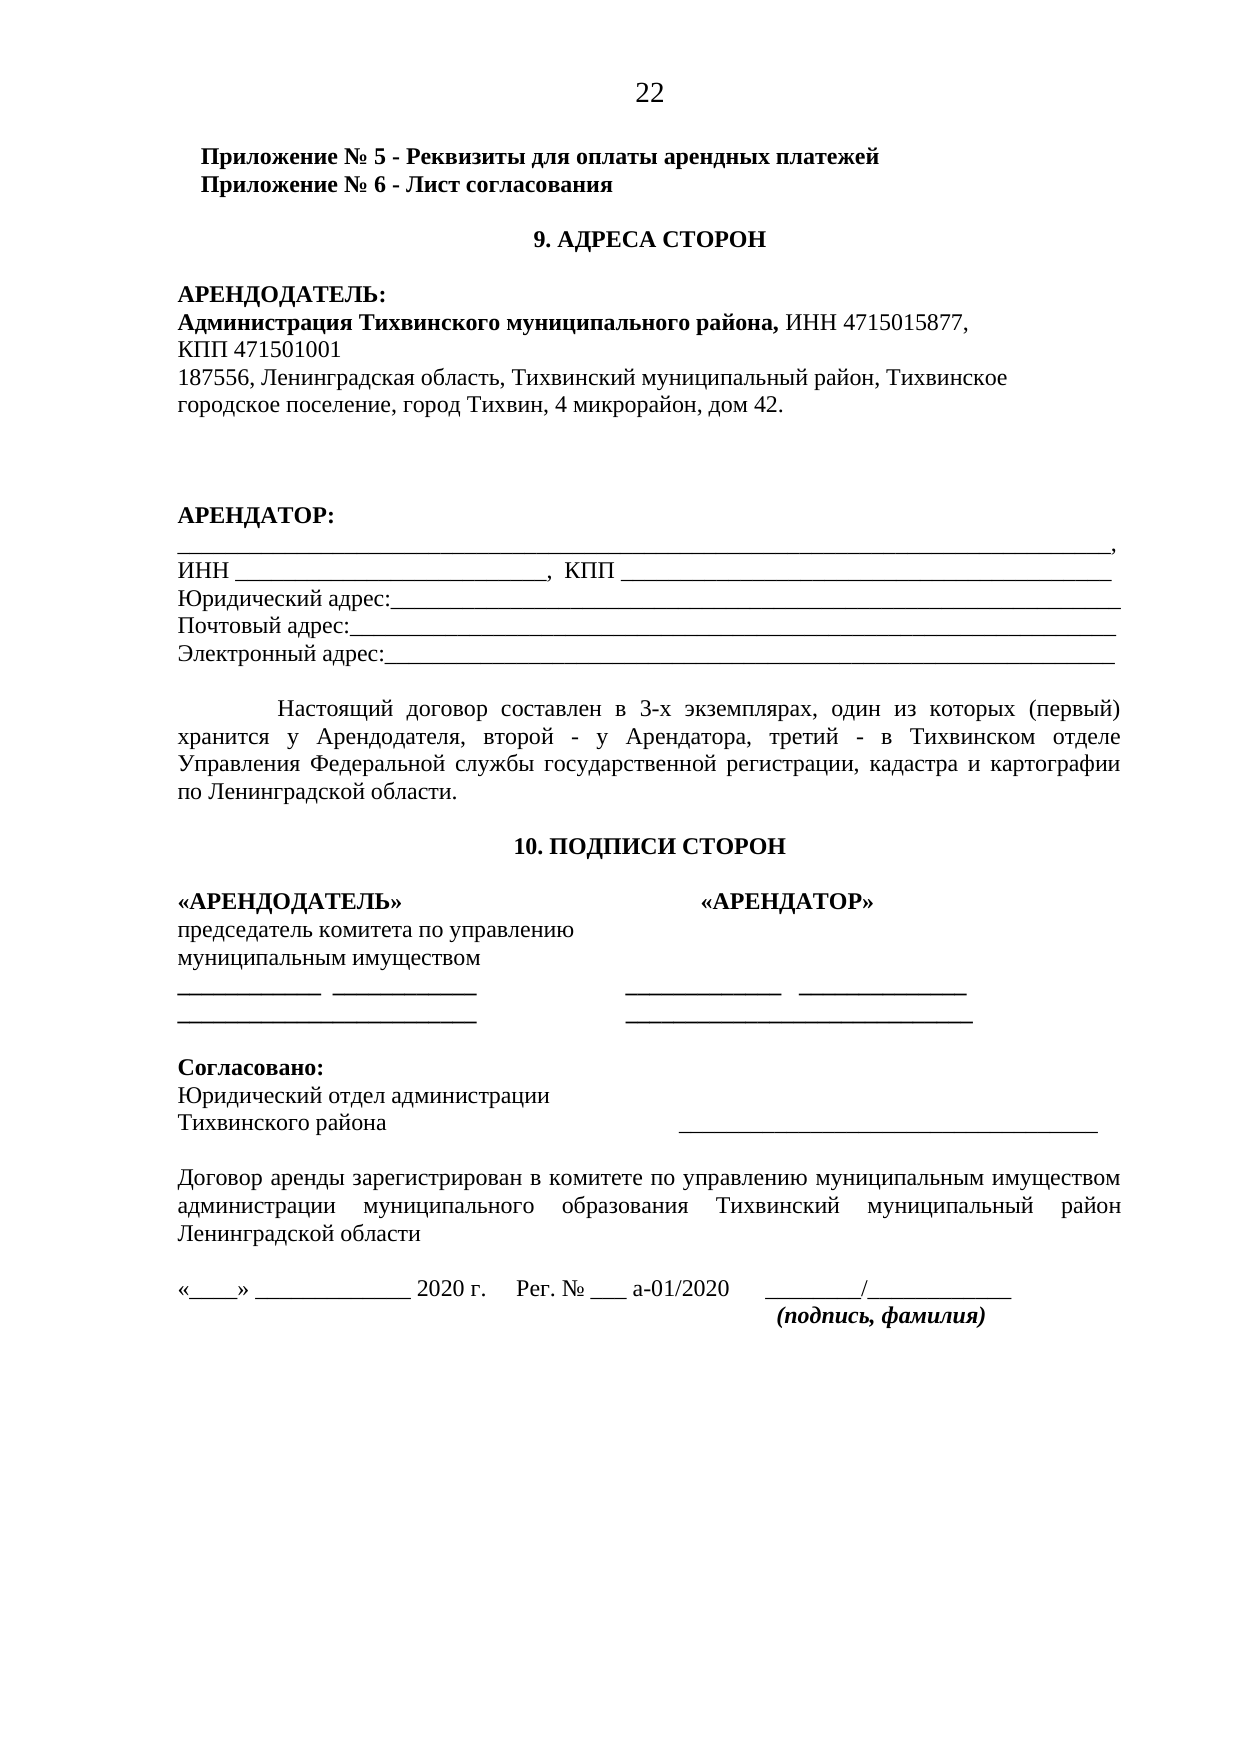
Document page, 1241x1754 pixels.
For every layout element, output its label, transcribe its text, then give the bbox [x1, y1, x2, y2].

text Приложение № 6 - Лист согласования [177, 170, 1122, 197]
text Приложение № 5 - Реквизиты для оплаты арендных платежей [177, 142, 1122, 170]
text председатель комитета по управлению [177, 915, 1122, 943]
text (подпись, фамилия) [177, 1301, 1122, 1329]
text ____________ ____________ _____________ ______________ [177, 970, 1122, 998]
text ИНН __________________________, КПП _________________________________________ [177, 556, 1122, 584]
text АРЕНДАТОР: [177, 501, 1122, 528]
text Договор аренды зарегистрирован в комитете по управлению муниципальным имуществом администрации муниципального образования Тихвинский муниципальный район Ленинградской области [177, 1163, 1122, 1246]
text 9. АДРЕСА СТОРОН [177, 225, 1122, 252]
text «АРЕНДОДАТЕЛЬ» «АРЕНДАТОР» [177, 887, 1122, 915]
text «____» _____________ 2020 г. Рег. № ___ а-01/2020 ________/____________ [177, 1274, 1122, 1301]
text Юридический отдел администрации [177, 1081, 1122, 1108]
text Почтовый адрес:________________________________________________________________ [177, 611, 1122, 639]
text АРЕНДОДАТЕЛЬ: [177, 280, 1122, 308]
text Тихвинского района ___________________________________ [177, 1108, 1122, 1136]
text Настоящий договор составлен в 3-х экземплярах, один из которых (первый) хранится у Арендодателя, второй - у Арендатора, третий - в Тихвинском отделе Управления Федеральной службы государственной регистрации, кадастра и картографии по Ленинградской области. [177, 694, 1122, 804]
text Юридический адрес:_____________________________________________________________ [177, 584, 1122, 611]
text _________________________ _____________________________ [177, 998, 1122, 1025]
text 187556, Ленинградская область, Тихвинский муниципальный район, Тихвинское [177, 363, 1122, 391]
text Электронный адрес:_____________________________________________________________ [177, 639, 1122, 667]
text муниципальным имуществом [177, 943, 1122, 970]
text Согласовано: [177, 1053, 1122, 1081]
text КПП 471501001 [177, 335, 1122, 363]
text городское поселение, город Тихвин, 4 микрорайон, дом 42. [177, 391, 1122, 418]
text ______________________________________________________________________________, [177, 528, 1122, 556]
text 10. ПОДПИСИ СТОРОН [177, 832, 1122, 860]
text Администрация Тихвинского муниципального района, ИНН 4715015877, [177, 308, 1122, 335]
